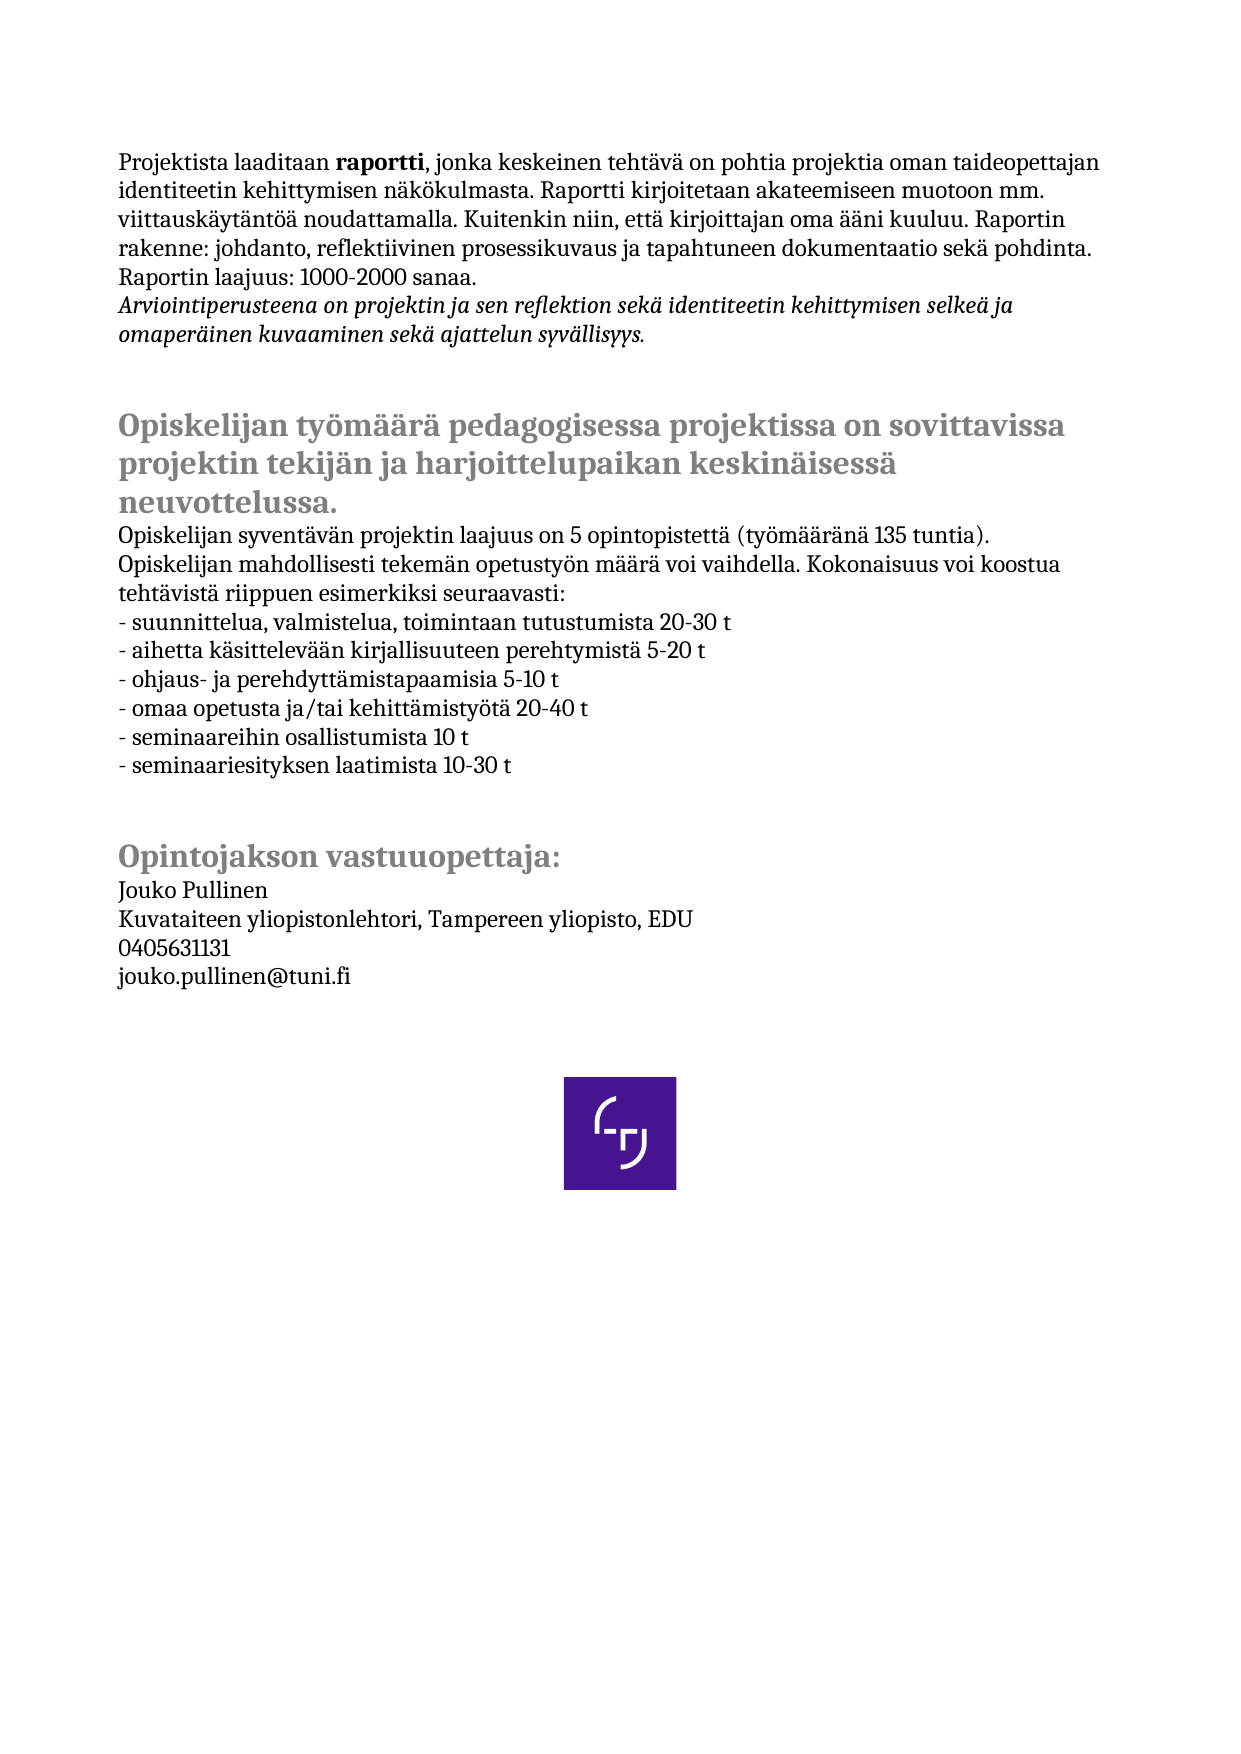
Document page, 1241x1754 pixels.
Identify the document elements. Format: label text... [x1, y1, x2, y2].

text - suunnittelua, valmistelua, toimintaan tutustumista 20-30 t [118, 608, 1122, 636]
text jouko.pullinen@tuni.fi [118, 962, 1122, 991]
text - aihetta käsittelevään kirjallisuuteen perehtymistä 5-20 t [118, 636, 1122, 665]
text - omaa opetusta ja/tai kehittämistyötä 20-40 t [118, 694, 1122, 723]
text - seminaareihin osallistumista 10 t [118, 723, 1122, 751]
text Opiskelijan mahdollisesti tekemän opetustyön määrä voi vaihdella. Kokonaisuus voi koostua tehtävistä riippuen esimerkiksi seuraavasti: [118, 550, 1122, 608]
text Projektista laaditaan raportti, jonka keskeinen tehtävä on pohtia projektia oman taideopettajan identiteetin kehittymisen näkökulmasta. Raportti kirjoitetaan akateemiseen muotoon mm. viittauskäytäntöä noudattamalla. Kuitenkin niin, että kirjoittajan oma ääni kuuluu. Raportin rakenne: johdanto, reflektiivinen prosessikuvaus ja tapahtuneen dokumentaatio sekä pohdinta. Raportin laajuus: 1000-2000 sanaa. [118, 148, 1122, 291]
text - ohjaus- ja perehdyttämistapaamisia 5-10 t [118, 665, 1122, 694]
text - seminaariesityksen laatimista 10-30 t [118, 751, 1122, 780]
text Arviointiperusteena on projektin ja sen reflektion sekä identiteetin kehittymisen selkeä ja omaperäinen kuvaaminen sekä ajattelun syvällisyys. [118, 291, 1122, 349]
picture [563, 1077, 677, 1190]
text Opiskelijan työmäärä pedagogisessa projektissa on sovittavissa projektin tekijän ja harjoittelupaikan keskinäisessä neuvottelussa. [118, 406, 1122, 521]
text 0405631131 [118, 933, 1122, 962]
text Jouko Pullinen [118, 876, 1122, 905]
text Opiskelijan syventävän projektin laajuus on 5 opintopistettä (työmääränä 135 tuntia). [118, 521, 1122, 550]
text Opintojakson vastuuopettaja: [118, 838, 1122, 876]
text Kuvataiteen yliopistonlehtori, Tampereen yliopisto, EDU [118, 905, 1122, 933]
